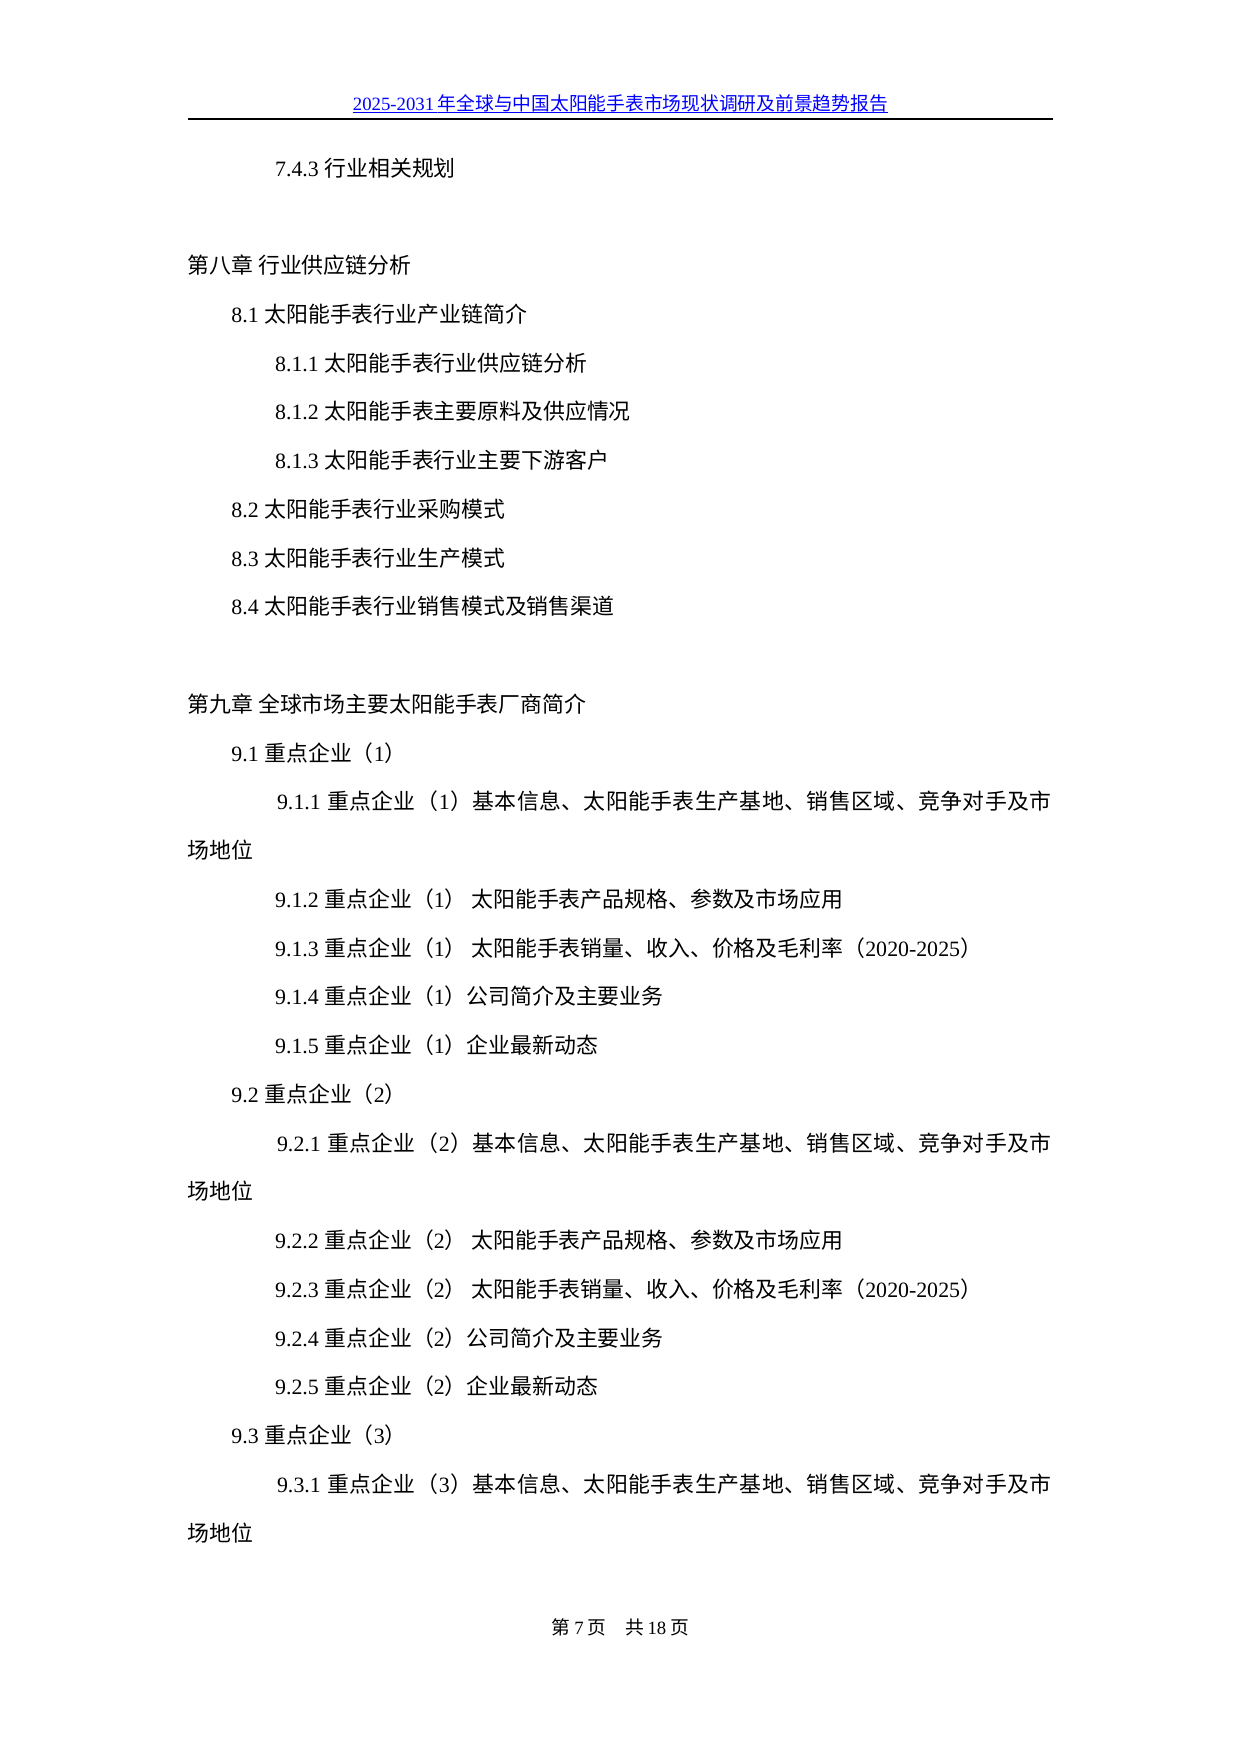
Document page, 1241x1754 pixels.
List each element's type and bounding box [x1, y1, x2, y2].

text [187, 150, 1053, 1548]
